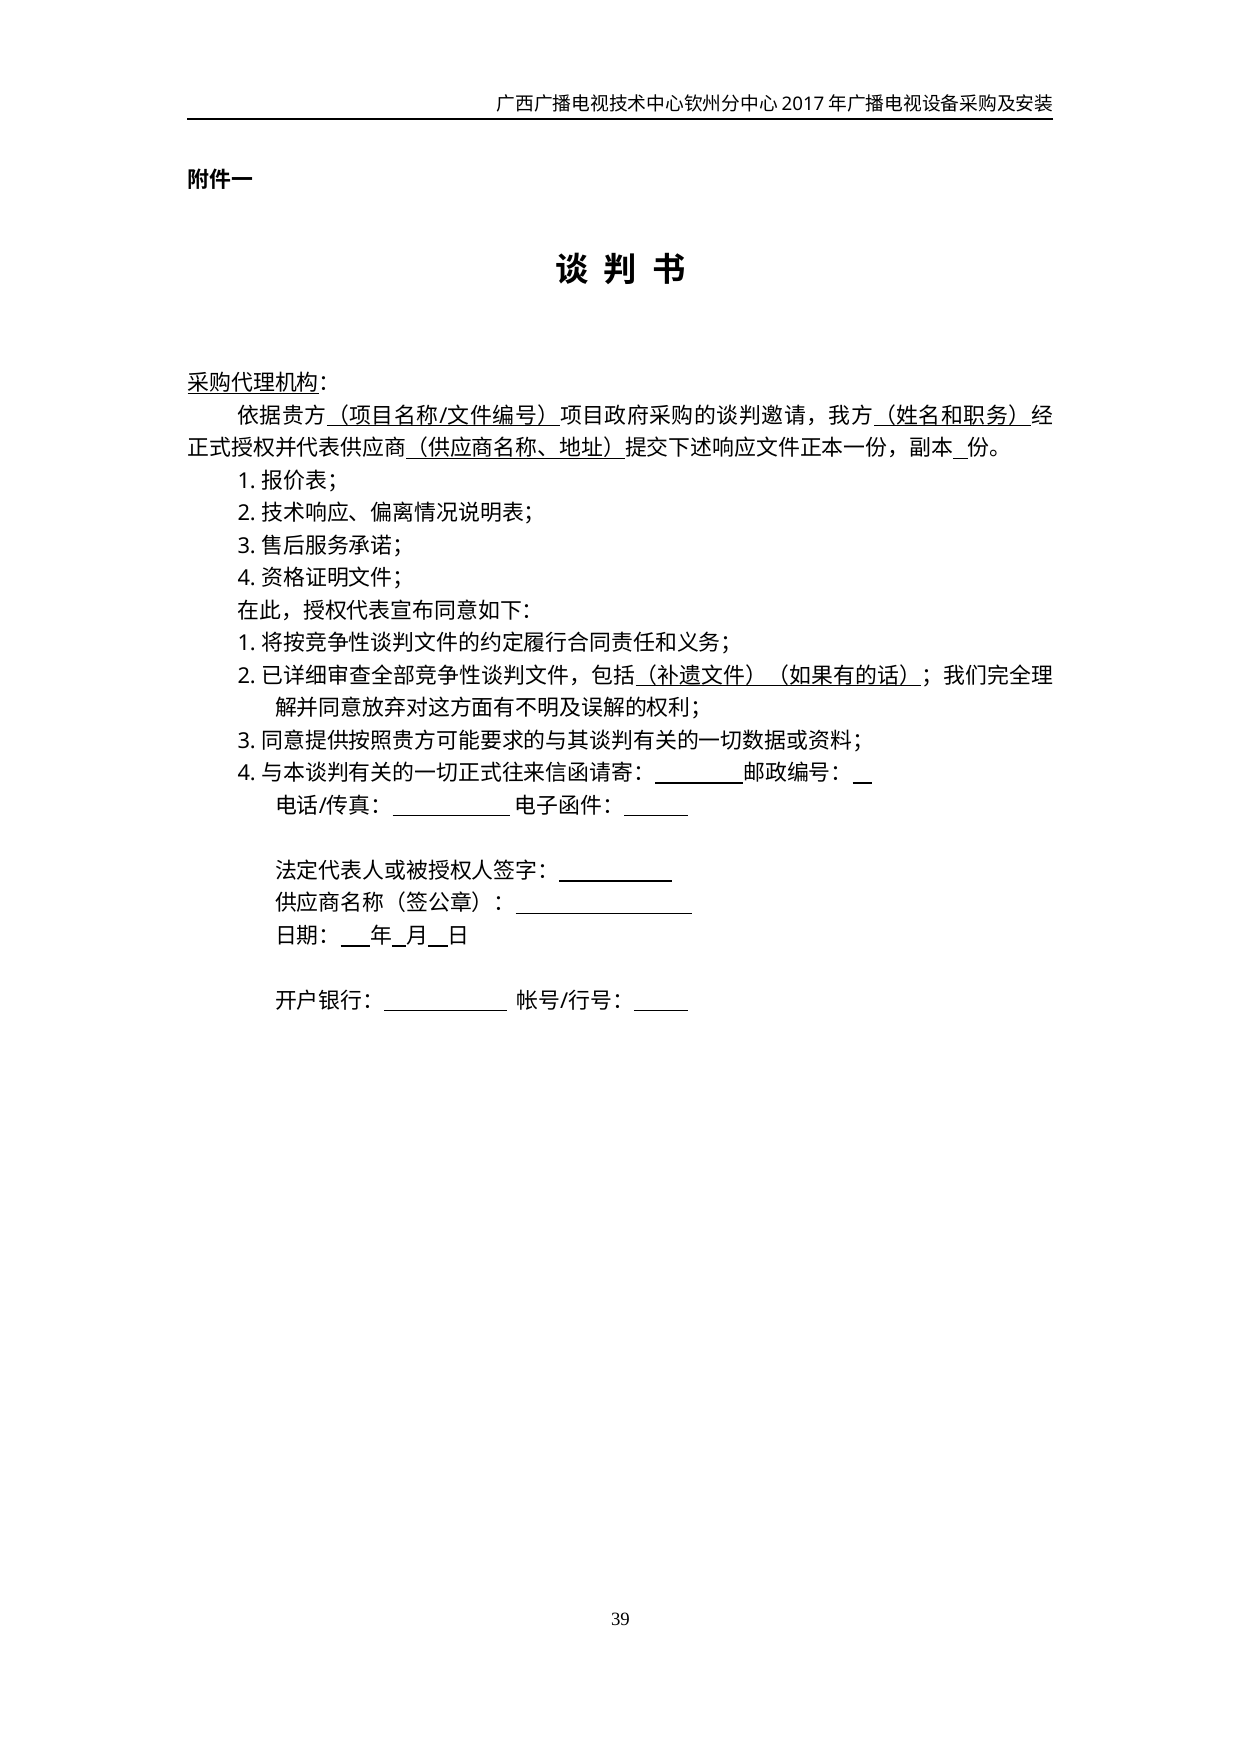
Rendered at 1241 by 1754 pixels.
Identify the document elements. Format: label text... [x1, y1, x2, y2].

text 4. 资格证明文件； [187, 560, 1053, 592]
text 4. 与本谈判有关的一切正式往来信函请寄： 邮政编号： [237, 755, 1053, 787]
text 1. 将按竞争性谈判文件的约定履行合同责任和义务； [187, 625, 1053, 657]
text 谈 判 书 [187, 235, 1053, 300]
text 3. 售后服务承诺； [187, 527, 1053, 560]
text 依据贵方（项目名称/文件编号）项目政府采购的谈判邀请，我方（姓名和职务）经正式授权并代表供应商（供应商名称、地址）提交下述响应文件正本一份，副本 份。 [187, 397, 1053, 462]
text 3. 同意提供按照贵方可能要求的与其谈判有关的一切数据或资料； [237, 722, 1053, 755]
text 2. 技术响应、偏离情况说明表； [187, 495, 1053, 527]
text 在此，授权代表宣布同意如下： [187, 592, 1053, 625]
text 附件一 [187, 162, 1053, 194]
text 供应商名称（签公章）： [187, 885, 1053, 917]
text 法定代表人或被授权人签字： [187, 852, 1053, 885]
text 1. 报价表； [187, 462, 1053, 495]
text 采购代理机构： [187, 365, 1053, 397]
text 开户银行： 帐号/行号： [187, 982, 1053, 1015]
text 日期： 年 月 日 [187, 917, 1053, 950]
text 电话/传真： 电子函件： [187, 787, 1053, 820]
text 2. 已详细审查全部竞争性谈判文件，包括（补遗文件）（如果有的话）；我们完全理解并同意放弃对这方面有不明及误解的权利； [237, 657, 1053, 722]
